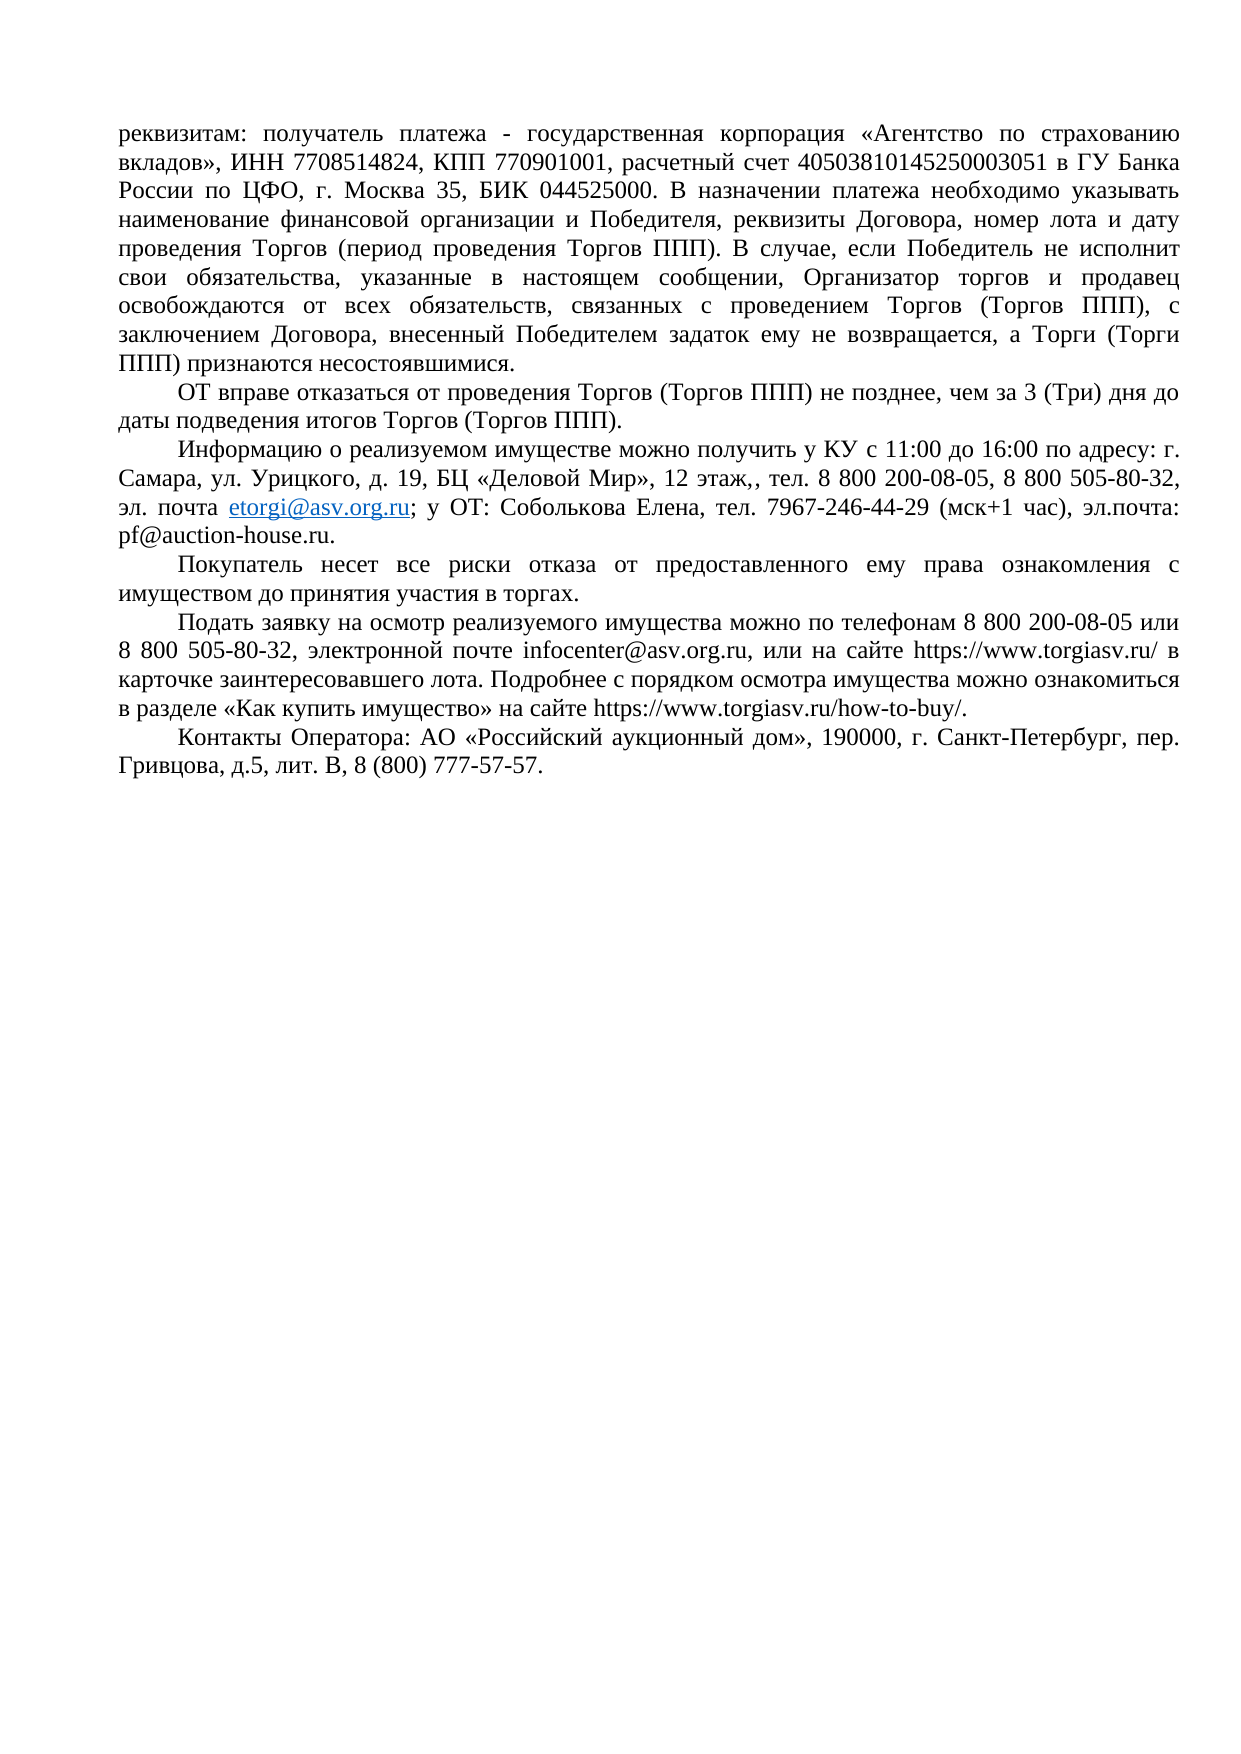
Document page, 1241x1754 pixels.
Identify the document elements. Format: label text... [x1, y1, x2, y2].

text ОТ вправе отказаться от проведения Торгов (Торгов ППП) не позднее, чем за 3 (Три) дня до даты подведения итогов Торгов (Торгов ППП). [118, 377, 1181, 434]
text Контакты Оператора: АО «Российский аукционный дом», 190000, г. Санкт-Петербург, пер. Гривцова, д.5, лит. В, 8 (800) 777-57-57. [118, 722, 1181, 779]
text Покупатель несет все риски отказа от предоставленного ему права ознакомления с имуществом до принятия участия в торгах. [118, 549, 1181, 607]
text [118, 118, 1181, 377]
text Информацию о реализуемом имуществе можно получить у КУ с 11:00 до 16:00 по адресу: г. Самара, ул. Урицкого, д. 19, БЦ «Деловой Мир», 12 этаж,, тел. 8 800 200-08-05, 8 800 505-80-32, эл. почта etorgi@asv.org.ru; у ОТ: Соболькова Елена, тел. 7967-246-44-29 (мск+1 час), эл.почта: pf@auction-house.ru. [118, 434, 1181, 549]
text Подать заявку на осмотр реализуемого имущества можно по телефонам 8 800 200-08-05 или 8 800 505-80-32, электронной почте infocenter@asv.org.ru, или на сайте https://www.torgiasv.ru/ в карточке заинтересовавшего лота. Подробнее с порядком осмотра имущества можно ознакомиться в разделе «Как купить имущество» на сайте https://www.torgiasv.ru/how-to-buy/. [118, 607, 1181, 722]
